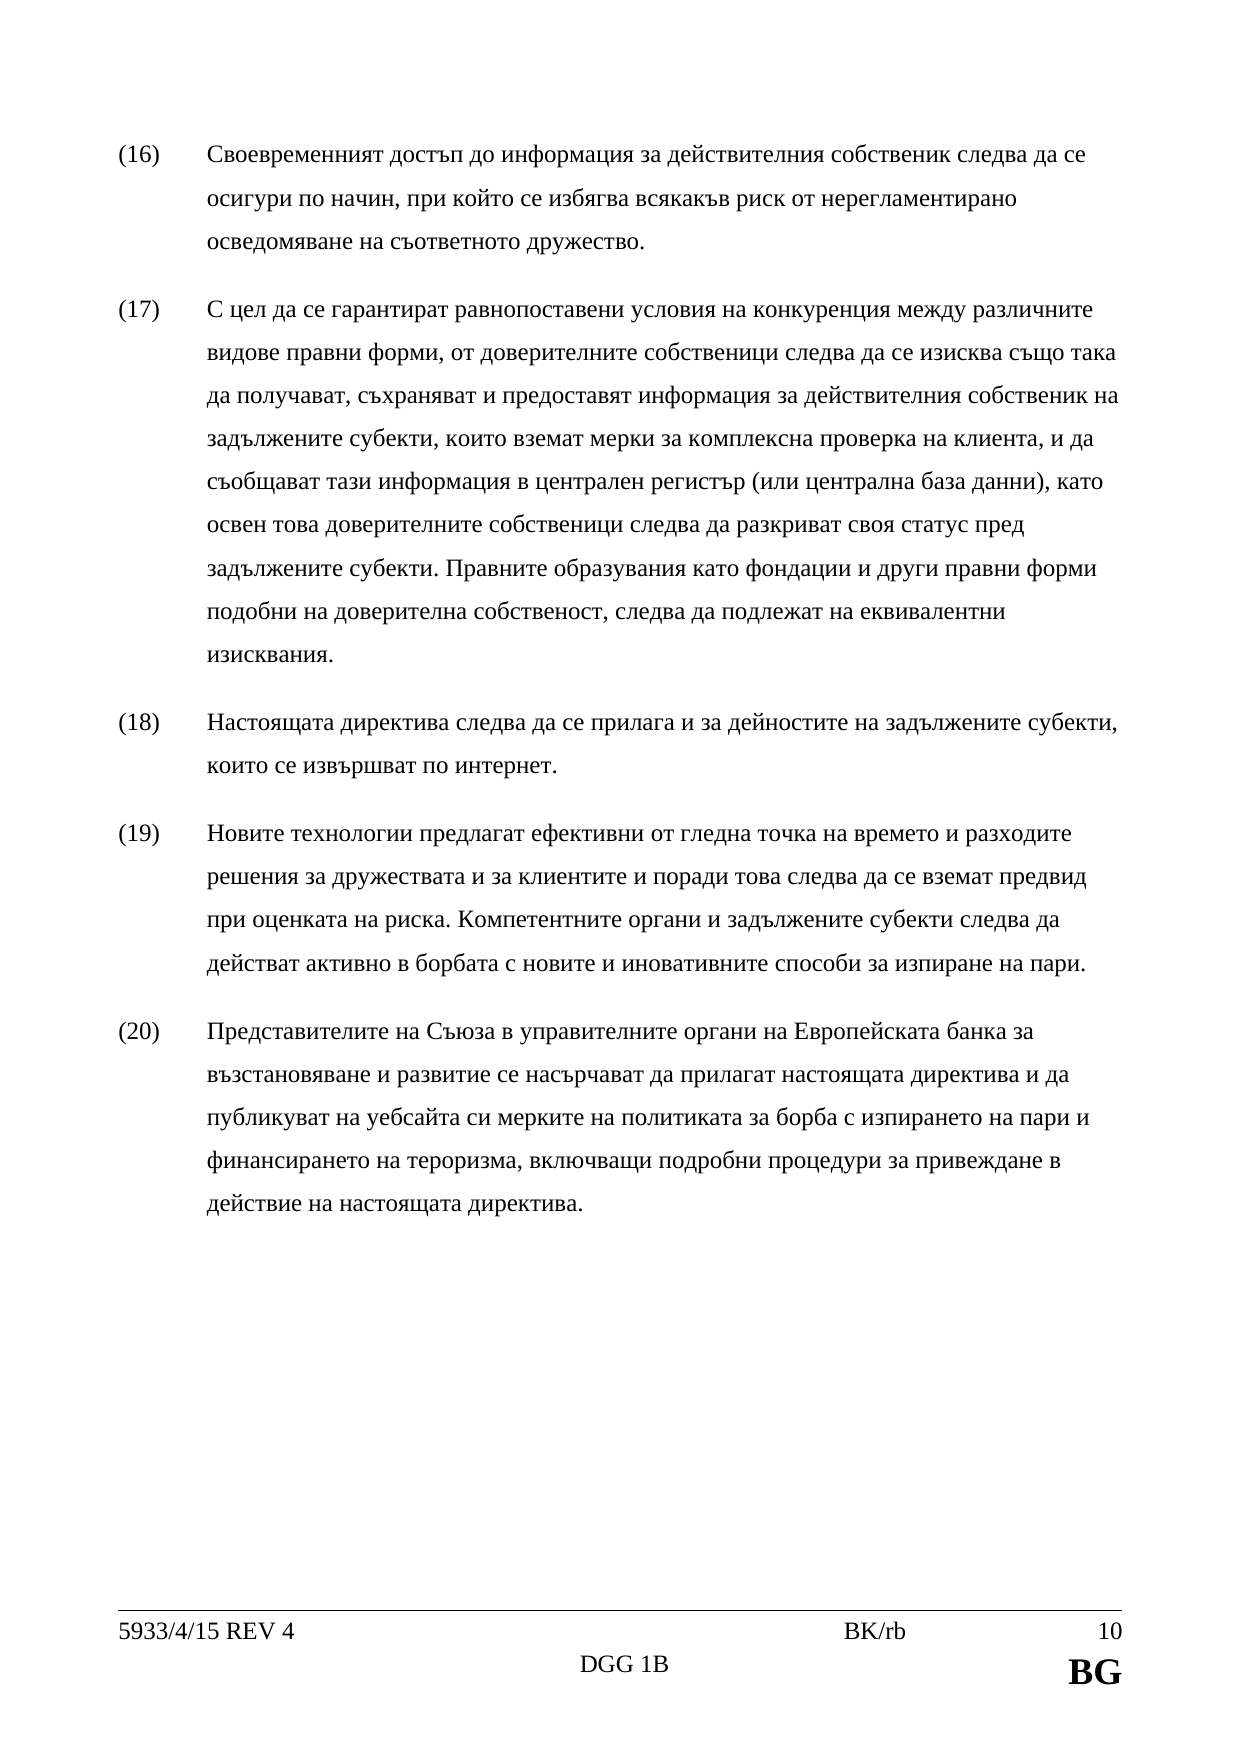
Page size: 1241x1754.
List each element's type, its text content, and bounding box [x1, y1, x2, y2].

text (17) С цел да се гарантират равнопоставени условия на конкуренция между различните видове правни форми, от доверителните собственици следва да се изисква също така да получават, съхраняват и предоставят информация за действителния собственик на задължените субекти, които вземат мерки за комплексна проверка на клиента, и да съобщават тази информация в централен регистър (или централна база данни), като освен това доверителните собственици следва да разкриват своя статус пред задължените субекти. Правните образувания като фондации и други правни форми подобни на доверителна собственост, следва да подлежат на еквивалентни изисквания. [118, 294, 1122, 668]
text (18) Настоящата директива следва да се прилага и за дейностите на задължените субекти, които се извършват по интернет. [118, 707, 1122, 779]
text (19) Новите технологии предлагат ефективни от гледна точка на времето и разходите решения за дружествата и за клиентите и поради това следва да се вземат предвид при оценката на риска. Компетентните органи и задължените субекти следва да действат активно в борбата с новите и иновативните способи за изпиране на пари. [118, 818, 1122, 976]
text (20) Представителите на Съюза в управителните органи на Европейската банка за възстановяване и развитие се насърчават да прилагат настоящата директива и да публикуват на уебсайта си мерките на политиката за борба с изпирането на пари и финансирането на тероризма, включващи подробни процедури за привеждане в действие на настоящата директива. [118, 1016, 1122, 1217]
text (16) Своевременният достъп до информация за действителния собственик следва да се осигури по начин, при който се избягва всякакъв риск от нерегламентирано осведомяване на съответното дружество. [118, 139, 1122, 254]
